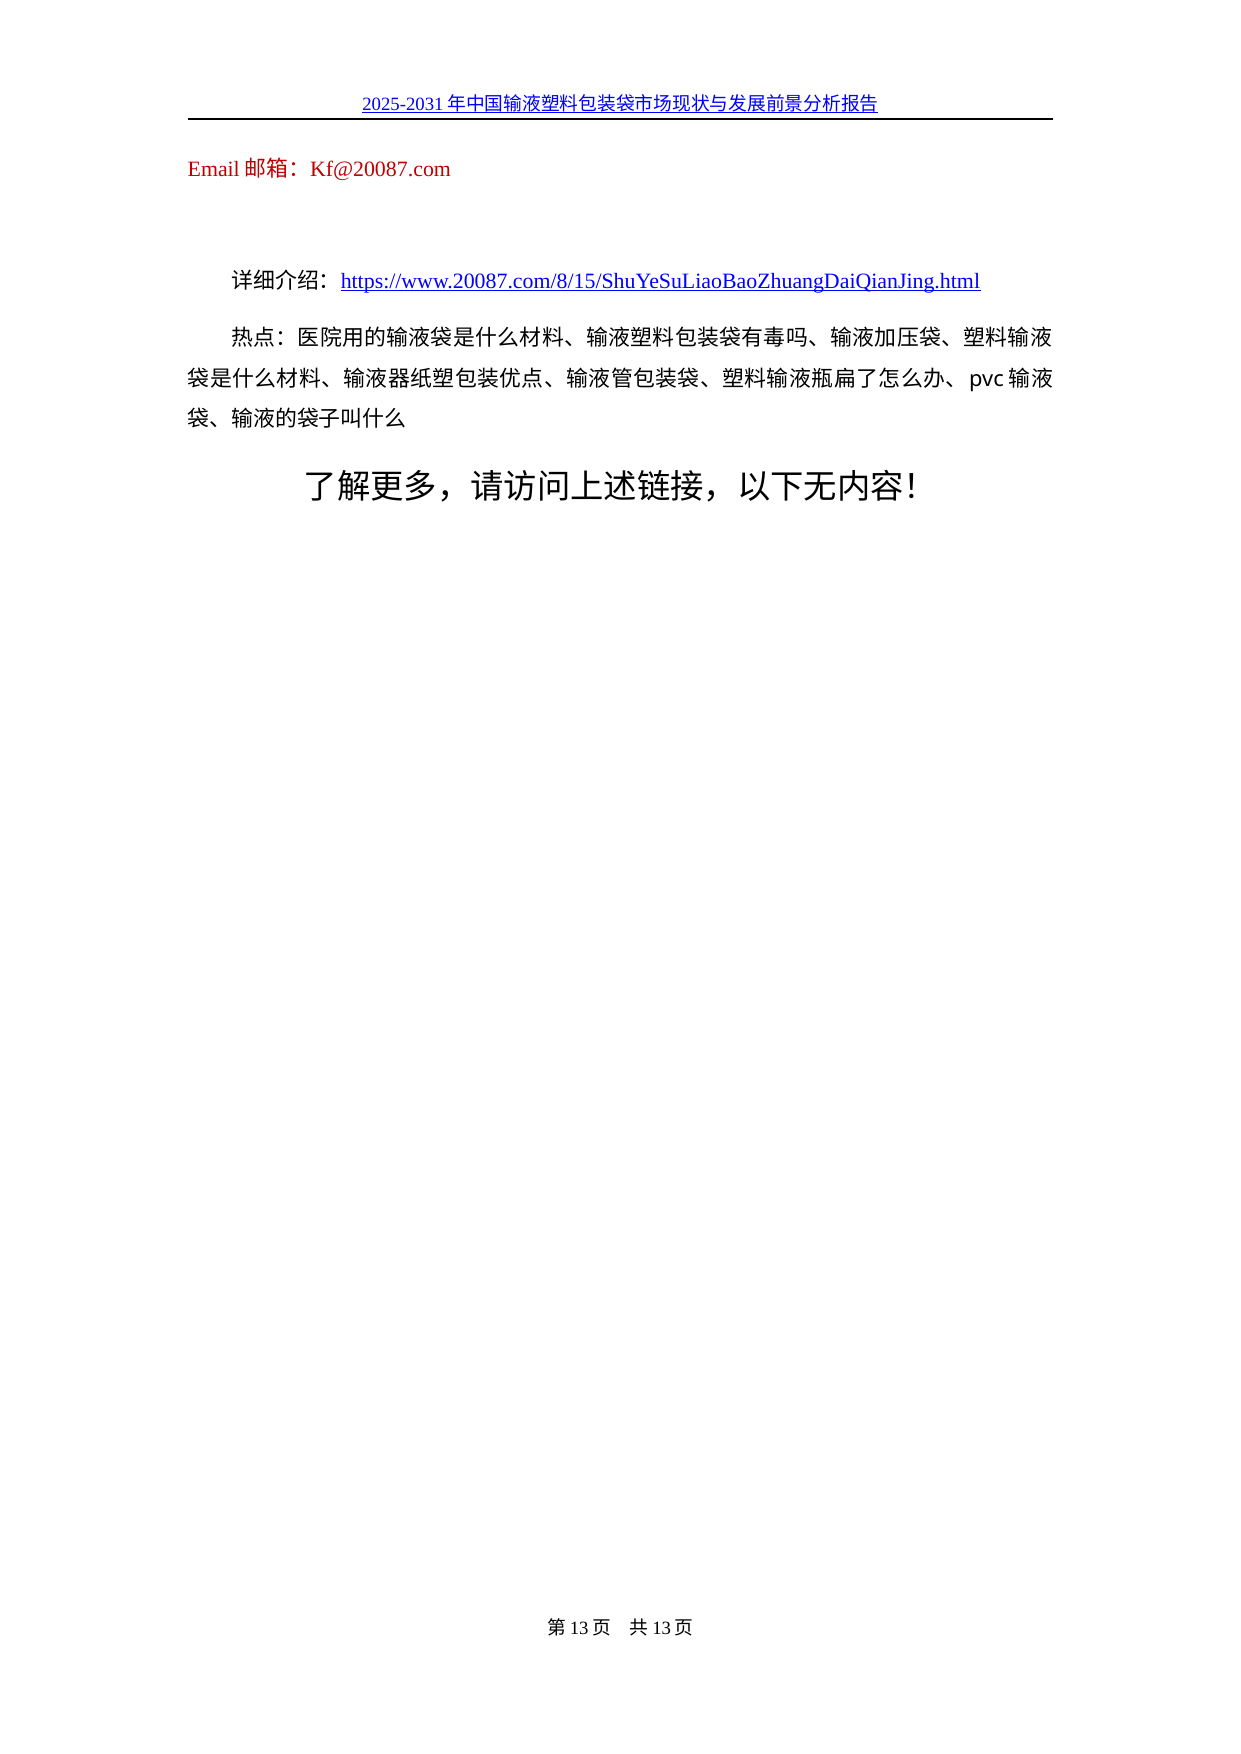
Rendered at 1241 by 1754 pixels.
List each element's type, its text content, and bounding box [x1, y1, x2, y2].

text 热点：医院用的输液袋是什么材料、输液塑料包装袋有毒吗、输液加压袋、塑料输液袋是什么材料、输液器纸塑包装优点、输液管包装袋、塑料输液瓶扁了怎么办、pvc输液袋、输液的袋子叫什么 [187, 320, 1053, 433]
title 了解更多，请访问上述链接，以下无内容！ [187, 451, 1053, 516]
text Email邮箱：Kf@20087.com [187, 150, 1053, 183]
text 详细介绍：https://www.20087.com/8/15/ShuYeSuLiaoBaoZhuangDaiQianJing.html [187, 263, 1053, 296]
